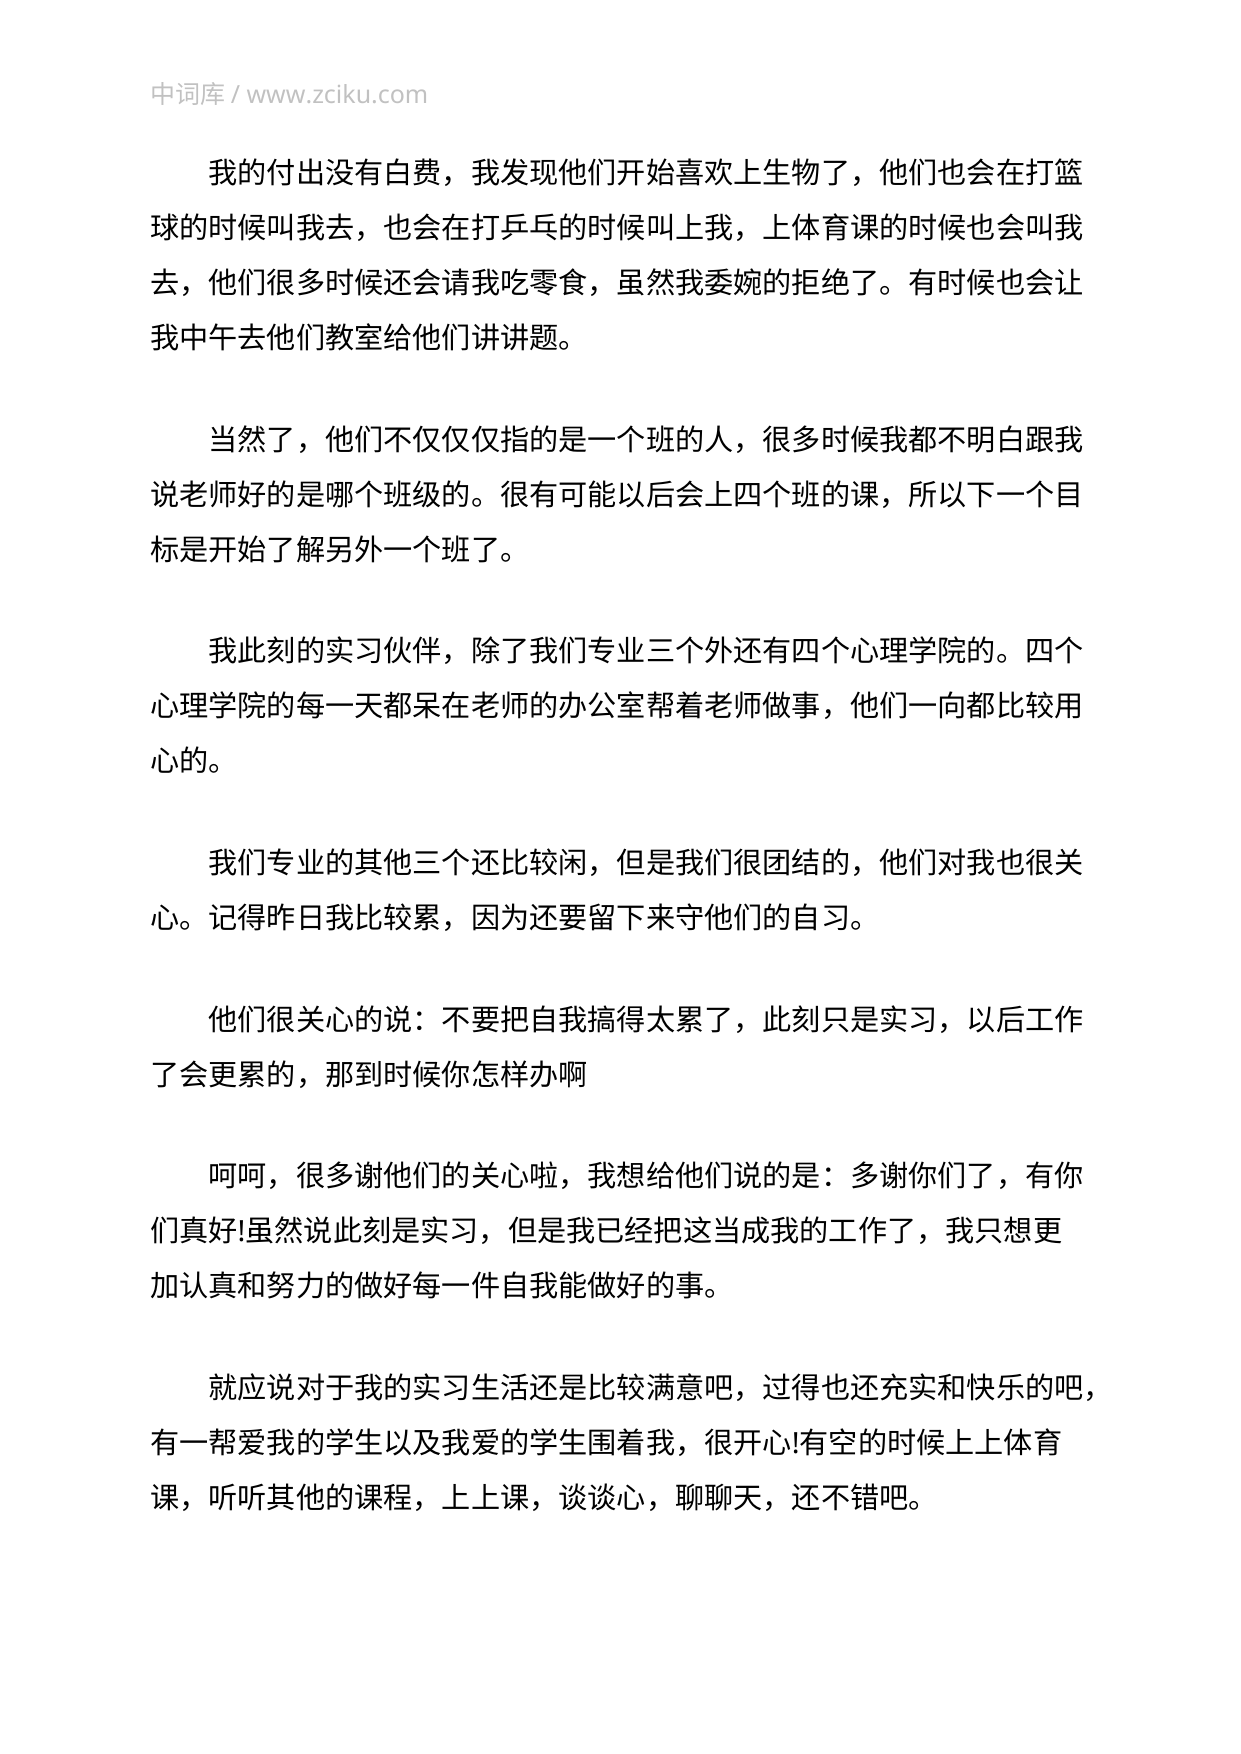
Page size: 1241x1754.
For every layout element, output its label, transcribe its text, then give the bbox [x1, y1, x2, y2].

text 当然了，他们不仅仅仅指的是一个班的人，很多时候我都不明白跟我说老师好的是哪个班级的。很有可能以后会上四个班的课，所以下一个目标是开始了解另外一个班了。 [150, 416, 1090, 568]
text 我的付出没有白费，我发现他们开始喜欢上生物了，他们也会在打篮球的时候叫我去，也会在打乒乓的时候叫上我，上体育课的时候也会叫我去，他们很多时候还会请我吃零食，虽然我委婉的拒绝了。有时候也会让我中午去他们教室给他们讲讲题。 [150, 150, 1090, 357]
text 呵呵，很多谢他们的关心啦，我想给他们说的是：多谢你们了，有你们真好!虽然说此刻是实习，但是我已经把这当成我的工作了，我只想更加认真和努力的做好每一件自我能做好的事。 [150, 1153, 1090, 1305]
text 我此刻的实习伙伴，除了我们专业三个外还有四个心理学院的。四个心理学院的每一天都呆在老师的办公室帮着老师做事，他们一向都比较用心的。 [150, 628, 1090, 780]
text 我们专业的其他三个还比较闲，但是我们很团结的，他们对我也很关心。记得昨日我比较累，因为还要留下来守他们的自习。 [150, 839, 1090, 937]
text 他们很关心的说：不要把自我搞得太累了，此刻只是实习，以后工作了会更累的，那到时候你怎样办啊 [150, 996, 1090, 1093]
text 就应说对于我的实习生活还是比较满意吧，过得也还充实和快乐的吧，有一帮爱我的学生以及我爱的学生围着我，很开心!有空的时候上上体育课，听听其他的课程，上上课，谈谈心，聊聊天，还不错吧。 [150, 1364, 1090, 1517]
